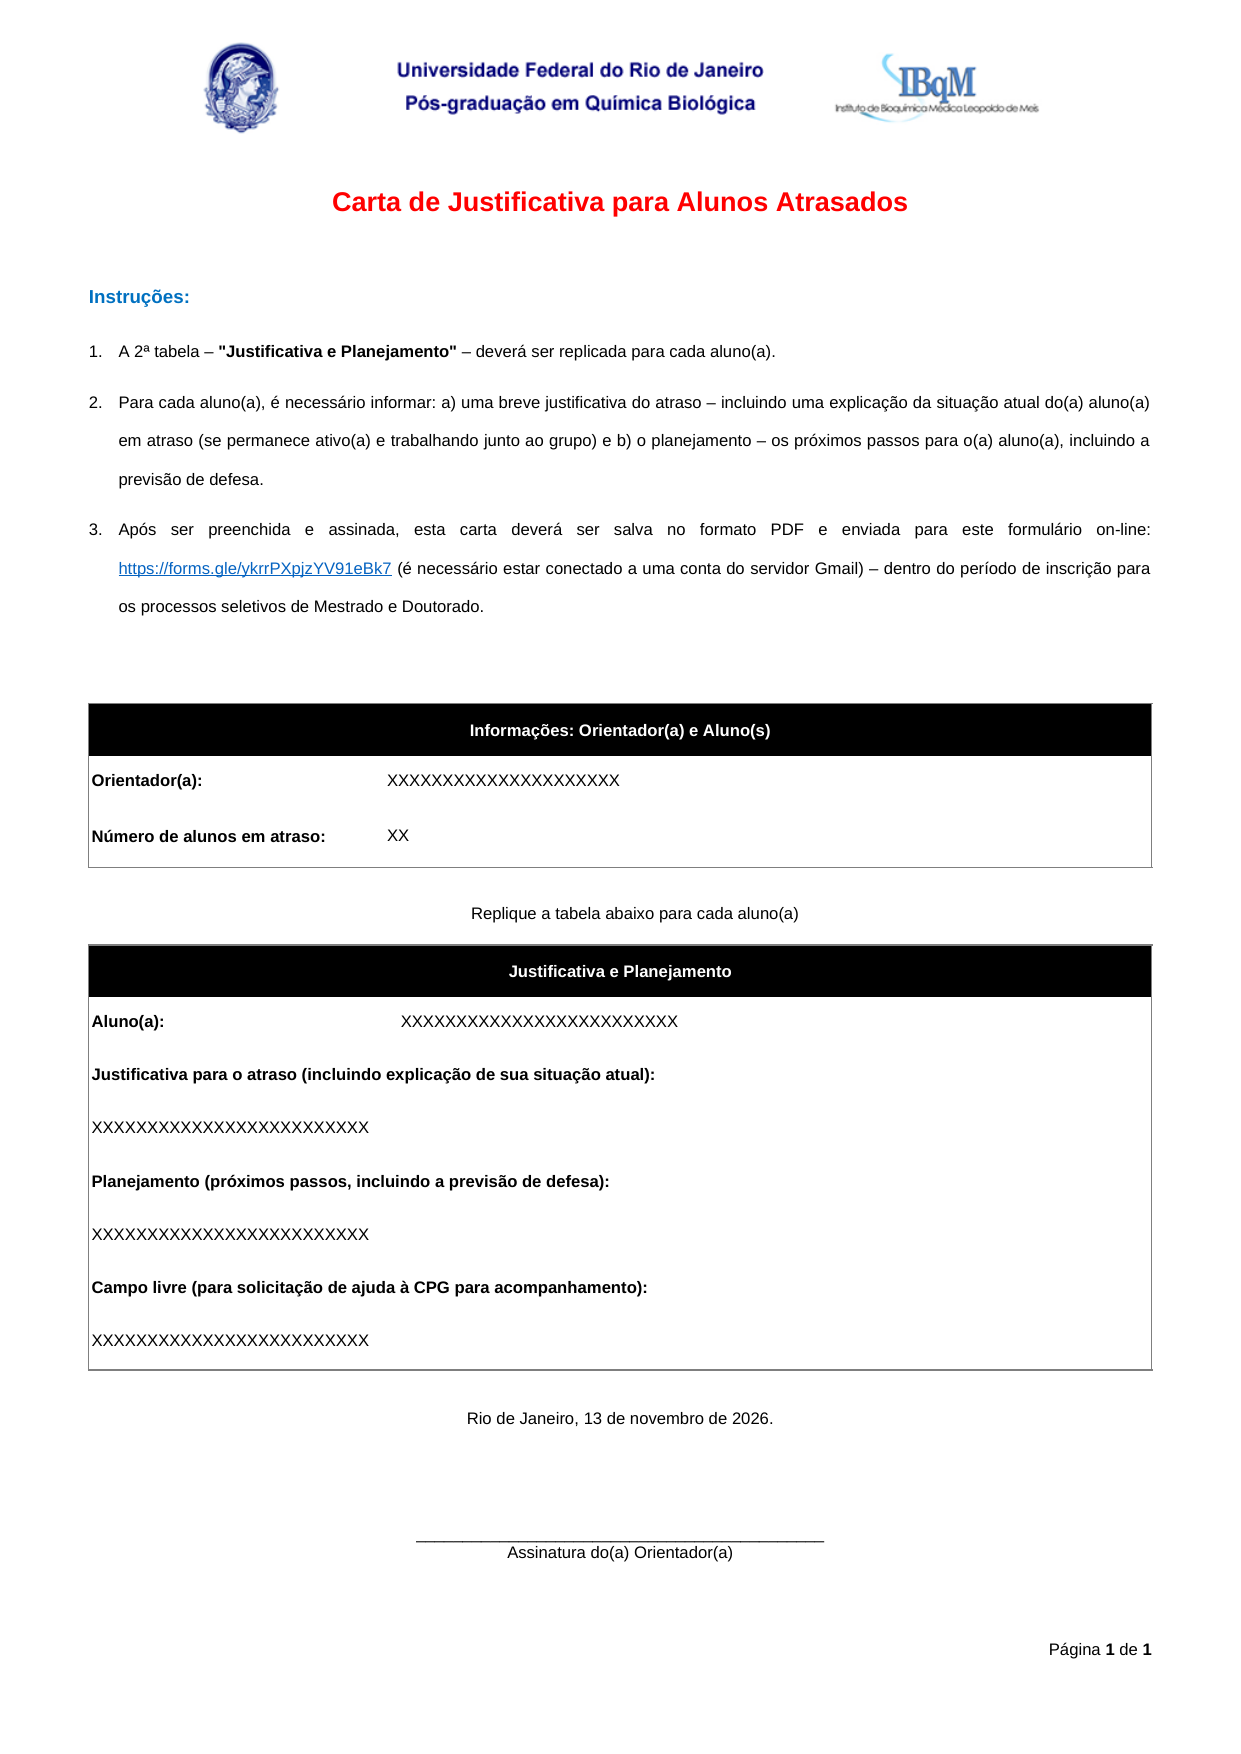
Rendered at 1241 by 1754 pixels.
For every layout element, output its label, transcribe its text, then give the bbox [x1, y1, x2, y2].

picture [195, 29, 1045, 148]
table_cell XXXXXXXXXXXXXXXXXXXXXXXXX [398, 997, 1151, 1050]
table_cell Aluno(a): [89, 997, 398, 1050]
title Carta de Justificativa para Alunos Atrasados [89, 186, 1152, 217]
text Rio de Janeiro, 10 de junho de 2024. [89, 1409, 1152, 1428]
text Para cada aluno(a), é necessário informar: a) uma breve justificativa do atraso – incluindo uma explicação da situação atual do(a) aluno(a) em atraso (se permanece ativo(a) e trabalhando junto ao grupo) e b) o planejamento – os próximos passos para o(a) aluno(a), incluindo a previsão de defesa. [89, 393, 1152, 488]
table_cell Justificativa para o atraso (incluindo explicação de sua situação atual): [89, 1050, 1151, 1103]
table_header Justificativa e Planejamento [89, 946, 1151, 997]
text Após ser preenchida e assinada, esta carta deverá ser salva no formato PDF e enviada para este formulário on-line: https://forms.gle/ykrrPXpjzYV91eBk7 (é necessário estar conectado a uma conta do servidor Gmail) – dentro do período de inscrição para os processos seletivos de Mestrado e Doutorado. [89, 520, 1152, 616]
table_cell XXXXXXXXXXXXXXXXXXXXX [384, 756, 1151, 811]
list Replique a tabela abaixo para cada aluno(a) [118, 904, 1152, 923]
table_cell Número de alunos em atraso: [89, 811, 384, 867]
table_cell XXXXXXXXXXXXXXXXXXXXXXXXX [89, 1316, 1151, 1369]
table_cell Campo livre (para solicitação de ajuda à CPG para acompanhamento): [89, 1263, 1151, 1316]
table_cell Planejamento (próximos passos, incluindo a previsão de defesa): [89, 1157, 1151, 1210]
table_cell XX [384, 811, 1151, 867]
table_cell XXXXXXXXXXXXXXXXXXXXXXXXX [89, 1210, 1151, 1263]
table_header Informações: Orientador(a) e Aluno(s) [89, 704, 1151, 756]
text ____________________________________________ Assinatura do(a) Orientador(a) [89, 1524, 1152, 1562]
table_cell XXXXXXXXXXXXXXXXXXXXXXXXX [89, 1104, 1151, 1157]
table_cell Orientador(a): [89, 756, 384, 811]
text A 2ª tabela – "Justificativa e Planejamento" – deverá ser replicada para cada aluno(a). [89, 342, 1152, 361]
subtitle Instruções: [89, 286, 1152, 308]
